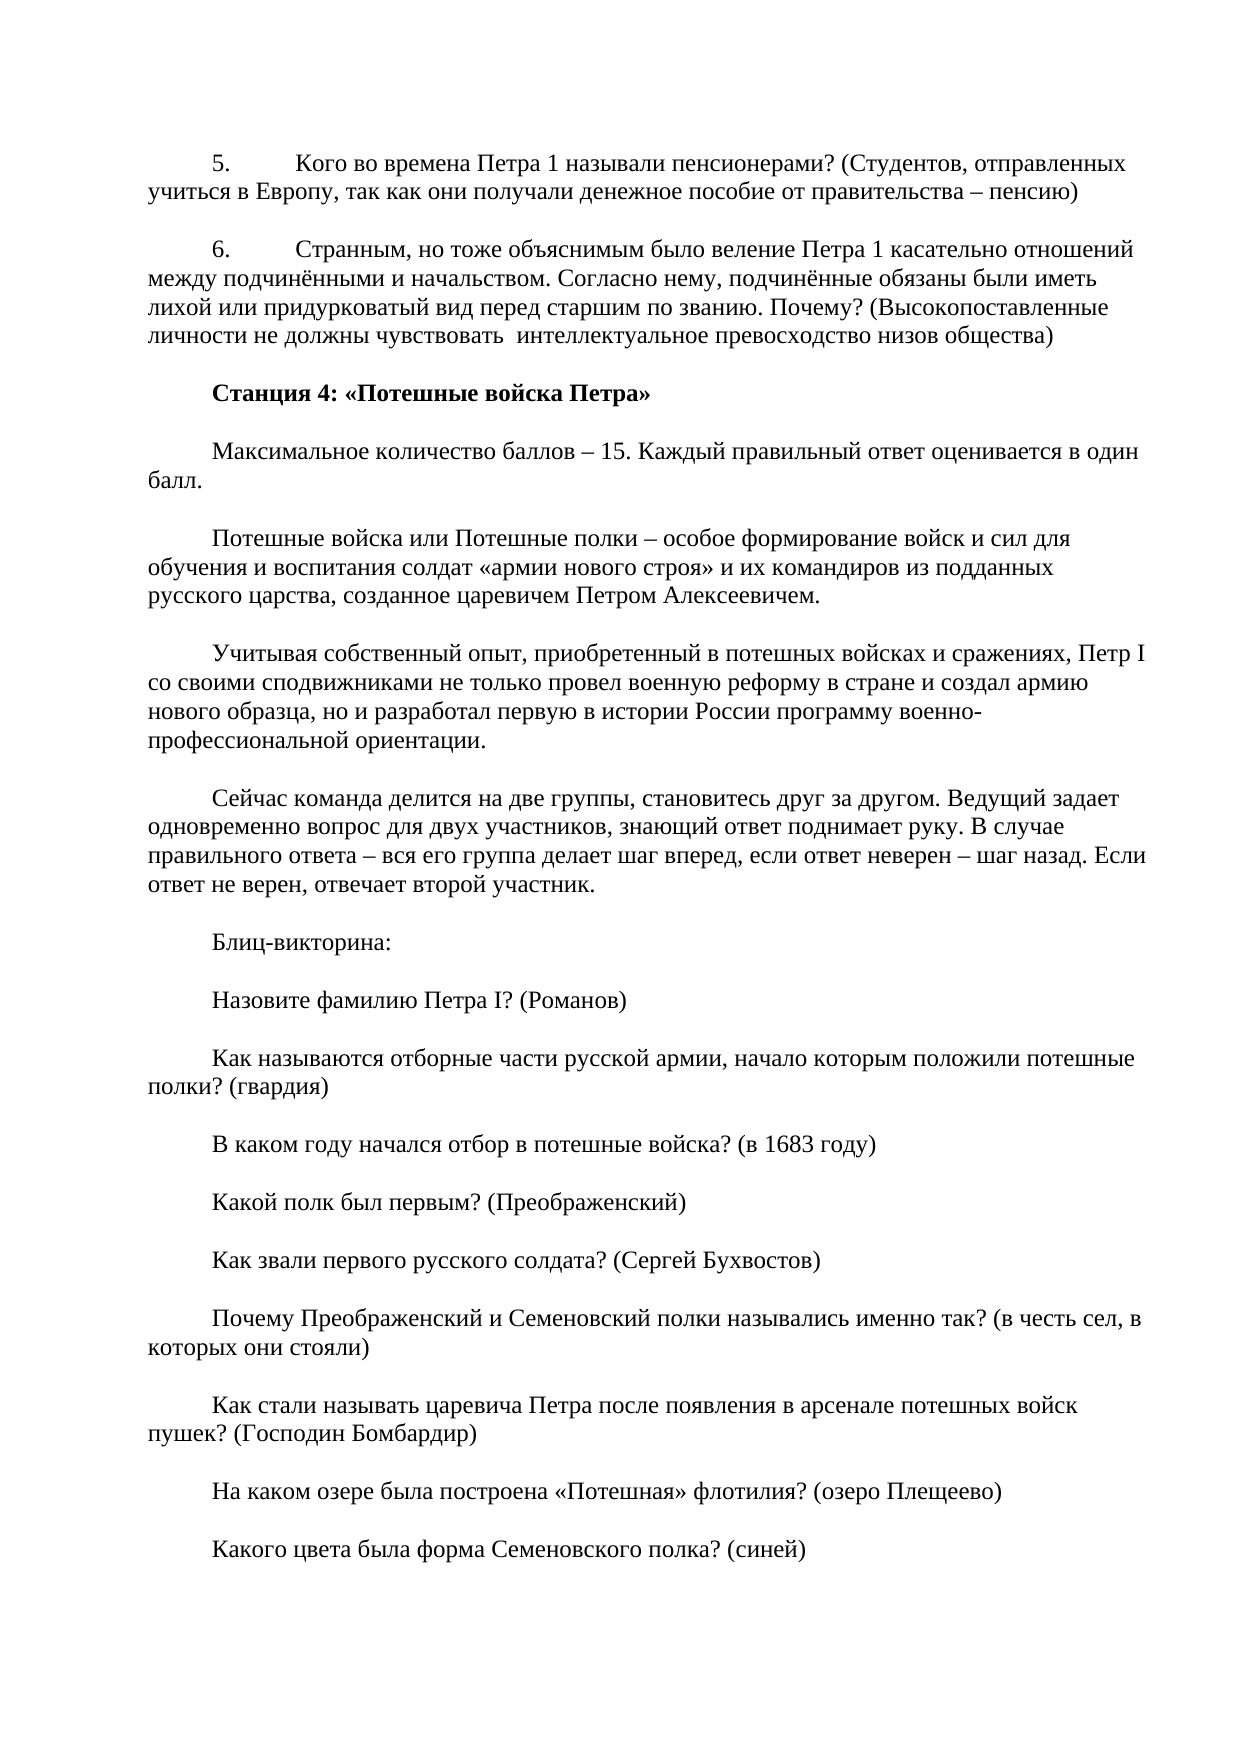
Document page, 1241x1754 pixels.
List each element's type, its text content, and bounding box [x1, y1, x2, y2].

text Как называются отборные части русской армии, начало которым положили потешные полки? (гвардия) [148, 1043, 1152, 1100]
text 6. Странным, но тоже объяснимым было веление Петра 1 касательно отношений между подчинёнными и начальством. Согласно нему, подчинённые обязаны были иметь лихой или придурковатый вид перед старшим по званию. Почему? (Высокопоставленные личности не должны чувствовать интеллектуальное превосходство низов общества) [148, 234, 1152, 349]
text Какой полк был первым? (Преображенский) [148, 1187, 1152, 1216]
text Учитывая собственный опыт, приобретенный в потешных войсках и сражениях, Петр I со своими сподвижниками не только провел военную реформу в стране и создал армию нового образца, но и разработал первую в истории России программу военно-профессиональной ориентации. [148, 638, 1152, 753]
text Назовите фамилию Петра I? (Романов) [148, 985, 1152, 1013]
text В каком году начался отбор в потешные войска? (в 1683 году) [148, 1129, 1152, 1158]
text Блиц-викторина: [148, 927, 1152, 956]
text Какого цвета была форма Семеновского полка? (синей) [148, 1534, 1152, 1563]
text Станция 4: «Потешные войска Петра» [148, 378, 1152, 407]
text На каком озере была построена «Потешная» флотилия? (озеро Плещеево) [148, 1476, 1152, 1505]
text Сейчас команда делится на две группы, становитесь друг за другом. Ведущий задает одновременно вопрос для двух участников, знающий ответ поднимает руку. В случае правильного ответа – вся его группа делает шаг вперед, если ответ неверен – шаг назад. Если ответ не верен, отвечает второй участник. [148, 783, 1152, 898]
text 5. Кого во времена Петра 1 называли пенсионерами? (Студентов, отправленных учиться в Европу, так как они получали денежное пособие от правительства – пенсию) [148, 148, 1152, 205]
text Как стали называть царевича Петра после появления в арсенале потешных войск пушек? (Господин Бомбардир) [148, 1390, 1152, 1447]
text Как звали первого русского солдата? (Сергей Бухвостов) [148, 1245, 1152, 1274]
text Потешные войска или Потешные полки – особое формирование войск и сил для обучения и воспитания солдат «армии нового строя» и их командиров из подданных русского царства, созданное царевичем Петром Алексеевичем. [148, 523, 1152, 609]
text Почему Преображенский и Семеновский полки назывались именно так? (в честь сел, в которых они стояли) [148, 1303, 1152, 1361]
text Максимальное количество баллов – 15. Каждый правильный ответ оценивается в один балл. [148, 436, 1152, 494]
